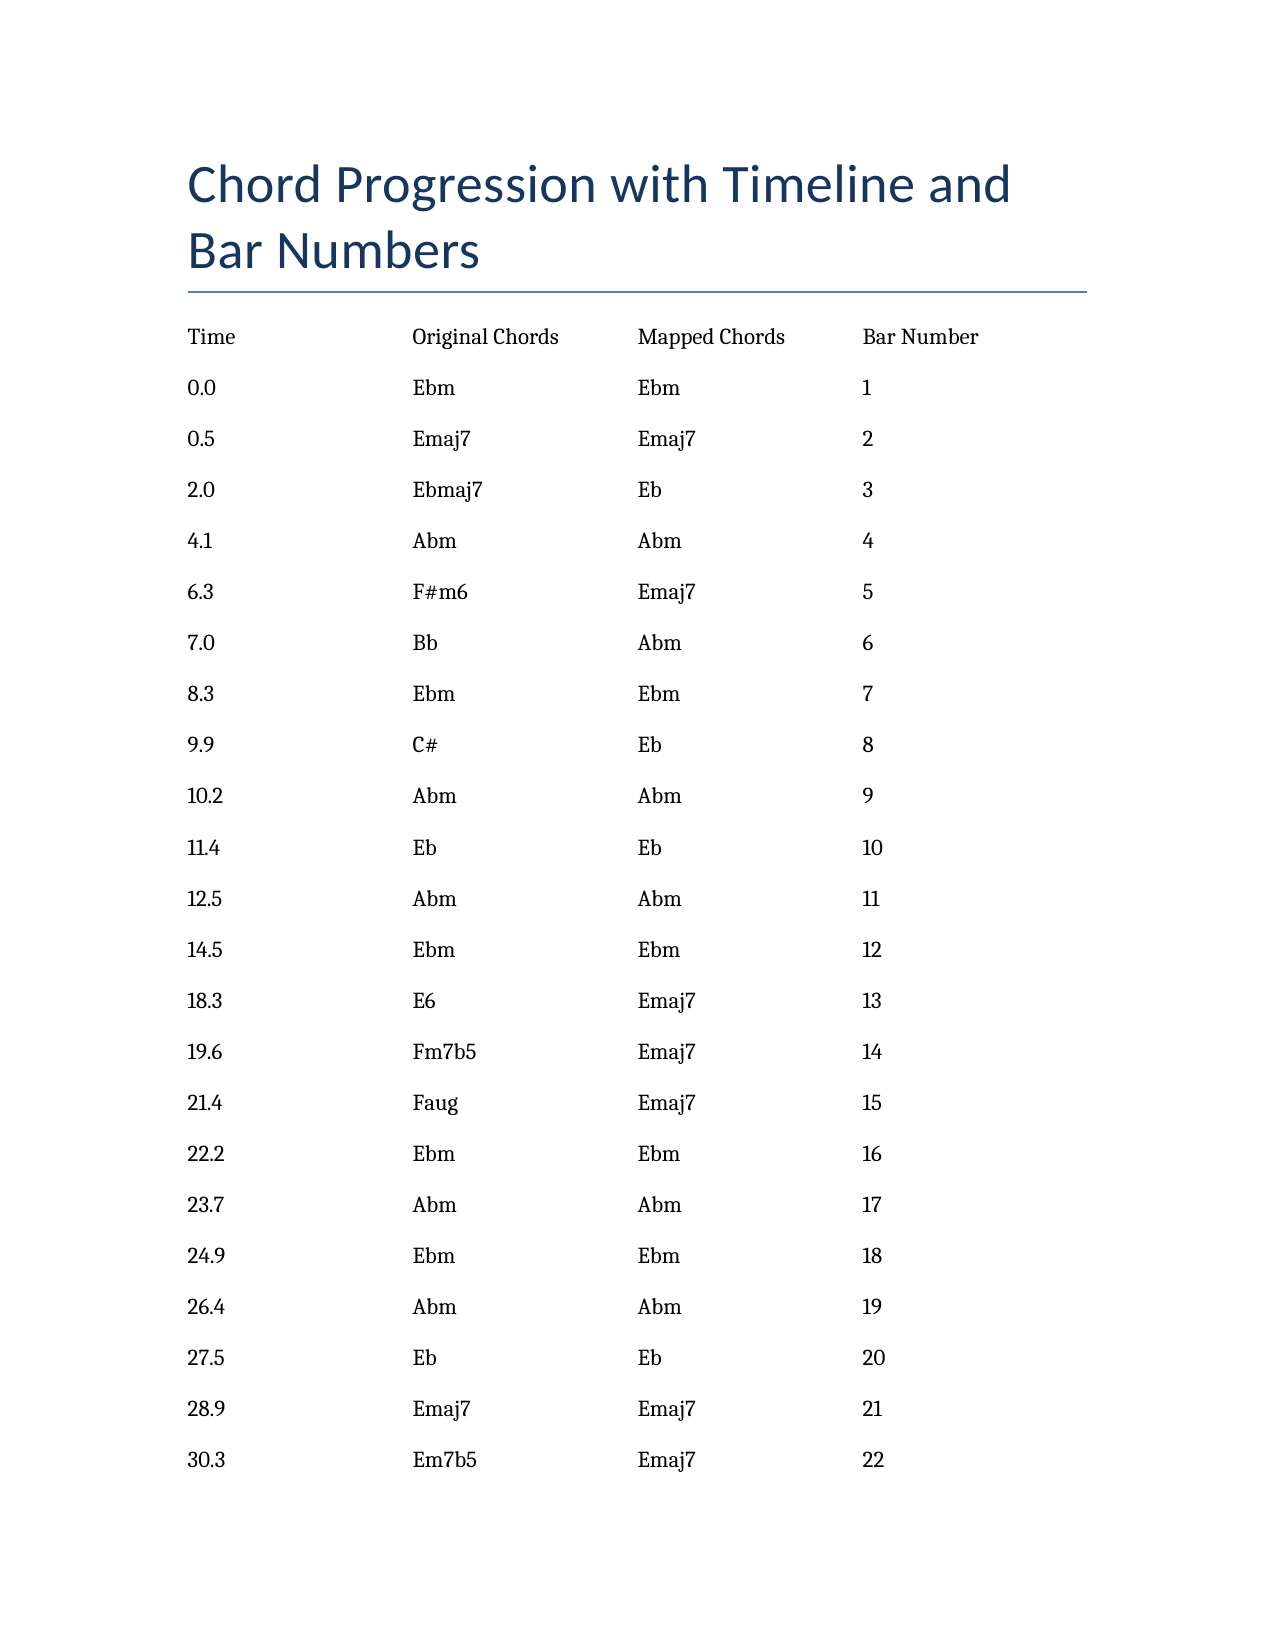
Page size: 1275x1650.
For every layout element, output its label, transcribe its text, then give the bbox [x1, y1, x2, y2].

table_cell 12.5 [176, 885, 401, 936]
table_cell 9.9 [176, 732, 401, 783]
table_cell 19.6 [176, 1039, 401, 1089]
table_cell 8 [851, 732, 1076, 783]
table_cell 8.3 [176, 681, 401, 732]
table_cell 22.2 [176, 1141, 401, 1192]
table_header Bar Number [851, 324, 1076, 375]
table_cell Ebm [626, 681, 851, 732]
table_cell 4.1 [176, 528, 401, 579]
table_cell Faug [401, 1090, 626, 1141]
table_cell 21 [851, 1396, 1076, 1447]
table_header Time [176, 324, 401, 375]
table_cell 2 [851, 426, 1076, 477]
table_cell Emaj7 [626, 1396, 851, 1447]
table_cell 16 [851, 1141, 1076, 1192]
table_cell Ebmaj7 [401, 477, 626, 528]
table_cell 18.3 [176, 988, 401, 1038]
table_cell 24.9 [176, 1243, 401, 1294]
table_cell 5 [851, 579, 1076, 630]
table_cell Emaj7 [626, 1039, 851, 1089]
table_cell Abm [401, 1294, 626, 1345]
table_cell Ebm [401, 1243, 626, 1294]
table_cell 26.4 [176, 1294, 401, 1345]
table_cell Abm [401, 885, 626, 936]
table_cell E6 [401, 988, 626, 1038]
table_cell 3 [851, 477, 1076, 528]
table_cell 18 [851, 1243, 1076, 1294]
table_cell 30.3 [176, 1447, 401, 1498]
table_cell Ebm [626, 936, 851, 987]
table_cell Eb [626, 477, 851, 528]
table_cell 6.3 [176, 579, 401, 630]
table_cell 1 [851, 375, 1076, 426]
table_cell Ebm [401, 375, 626, 426]
table_cell Eb [401, 834, 626, 885]
table_cell 10.2 [176, 783, 401, 834]
table_cell Abm [401, 783, 626, 834]
table_cell Abm [401, 528, 626, 579]
table_cell Abm [626, 1192, 851, 1243]
table_cell Eb [401, 1345, 626, 1396]
table_cell Ebm [401, 1141, 626, 1192]
table_cell 10 [851, 834, 1076, 885]
table_cell Abm [626, 783, 851, 834]
table_cell Emaj7 [626, 579, 851, 630]
table_cell 20 [851, 1345, 1076, 1396]
table_header Original Chords [401, 324, 626, 375]
table_cell Emaj7 [626, 1447, 851, 1498]
table_cell Em7b5 [401, 1447, 626, 1498]
table_cell Emaj7 [626, 426, 851, 477]
table_cell Ebm [401, 936, 626, 987]
table_cell Eb [626, 732, 851, 783]
table_cell 27.5 [176, 1345, 401, 1396]
table_cell Bb [401, 630, 626, 681]
table_cell Eb [626, 1345, 851, 1396]
table_cell Abm [401, 1192, 626, 1243]
table_cell Abm [626, 630, 851, 681]
table_cell 13 [851, 988, 1076, 1038]
table_cell 17 [851, 1192, 1076, 1243]
table_cell Abm [626, 528, 851, 579]
table_cell 11 [851, 885, 1076, 936]
table_cell 14 [851, 1039, 1076, 1089]
table_cell Abm [626, 1294, 851, 1345]
table_cell 14.5 [176, 936, 401, 987]
table_cell Emaj7 [401, 426, 626, 477]
table_cell 6 [851, 630, 1076, 681]
table_cell 22 [851, 1447, 1076, 1498]
table_cell Emaj7 [626, 1090, 851, 1141]
table_header Mapped Chords [626, 324, 851, 375]
table_cell F#m6 [401, 579, 626, 630]
table_cell Eb [626, 834, 851, 885]
table_cell Ebm [626, 375, 851, 426]
table_cell Abm [626, 885, 851, 936]
table_cell 23.7 [176, 1192, 401, 1243]
table_cell 21.4 [176, 1090, 401, 1141]
table_cell Ebm [626, 1243, 851, 1294]
table_cell C# [401, 732, 626, 783]
title Chord Progression with Timeline and Bar Numbers [187, 150, 1087, 293]
table_cell Emaj7 [626, 988, 851, 1038]
table_cell Emaj7 [401, 1396, 626, 1447]
table_cell 15 [851, 1090, 1076, 1141]
table_cell 28.9 [176, 1396, 401, 1447]
table_cell 11.4 [176, 834, 401, 885]
table_cell Ebm [626, 1141, 851, 1192]
table_cell 19 [851, 1294, 1076, 1345]
table_cell 7.0 [176, 630, 401, 681]
table_cell 12 [851, 936, 1076, 987]
table_cell 4 [851, 528, 1076, 579]
table_cell 0.5 [176, 426, 401, 477]
table_cell 0.0 [176, 375, 401, 426]
table_cell Fm7b5 [401, 1039, 626, 1089]
table_cell 7 [851, 681, 1076, 732]
table_cell Ebm [401, 681, 626, 732]
table_cell 2.0 [176, 477, 401, 528]
table_cell 9 [851, 783, 1076, 834]
